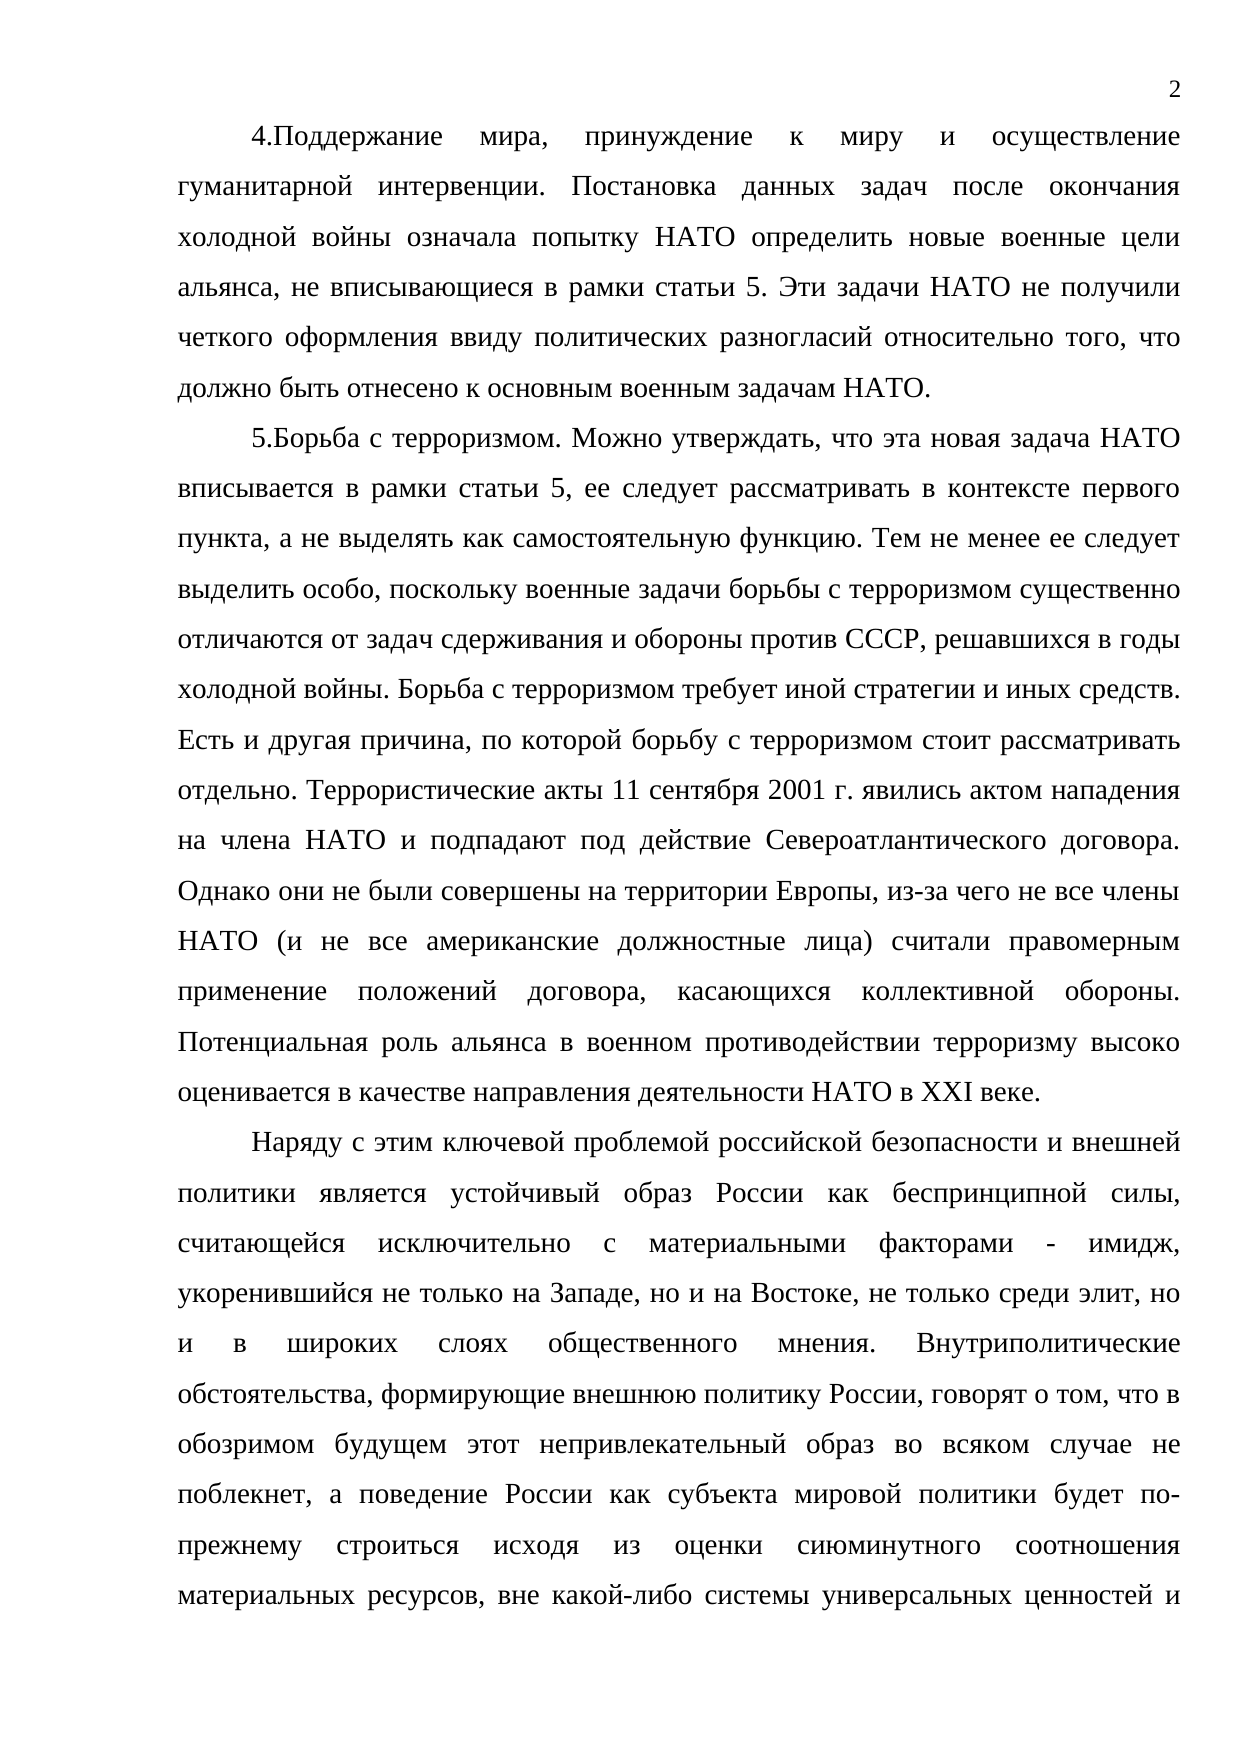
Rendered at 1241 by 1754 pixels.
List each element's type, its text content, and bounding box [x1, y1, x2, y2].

text 5.Борьба с терроризмом. Можно утверждать, что эта новая задача НАТО вписывается в рамки статьи 5, ее следует рассматривать в контексте первого пункта, а не выделять как самостоятельную функцию. Тем не менее ее следует выделить особо, поскольку военные задачи борьбы с терроризмом существенно отличаются от задач сдерживания и обороны против СССР, решавшихся в годы холодной войны. Борьба с терроризмом требует иной стратегии и иных средств. Есть и другая причина, по которой борьбу с терроризмом стоит рассматривать отдельно. Террористические акты 11 сентября 2001 г. явились актом нападения на члена НАТО и подпадают под действие Североатлантического договора. Однако они не были совершены на территории Европы, из-за чего не все члены НАТО (и не все американские должностные лица) считали правомерным применение положений договора, касающихся коллективной обороны. Потенциальная роль альянса в военном противодействии терроризму высоко оценивается в качестве направления деятельности НАТО в ХХI веке. [177, 420, 1181, 1108]
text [177, 1124, 1181, 1611]
text 4.Поддержание мира, принуждение к миру и осуществление гуманитарной интервенции. Постановка данных задач после окончания холодной войны означала попытку НАТО определить новые военные цели альянса, не вписывающиеся в рамки статьи 5. Эти задачи НАТО не получили четкого оформления ввиду политических разногласий относительно того, что должно быть отнесено к основным военным задачам НАТО. [177, 118, 1181, 403]
